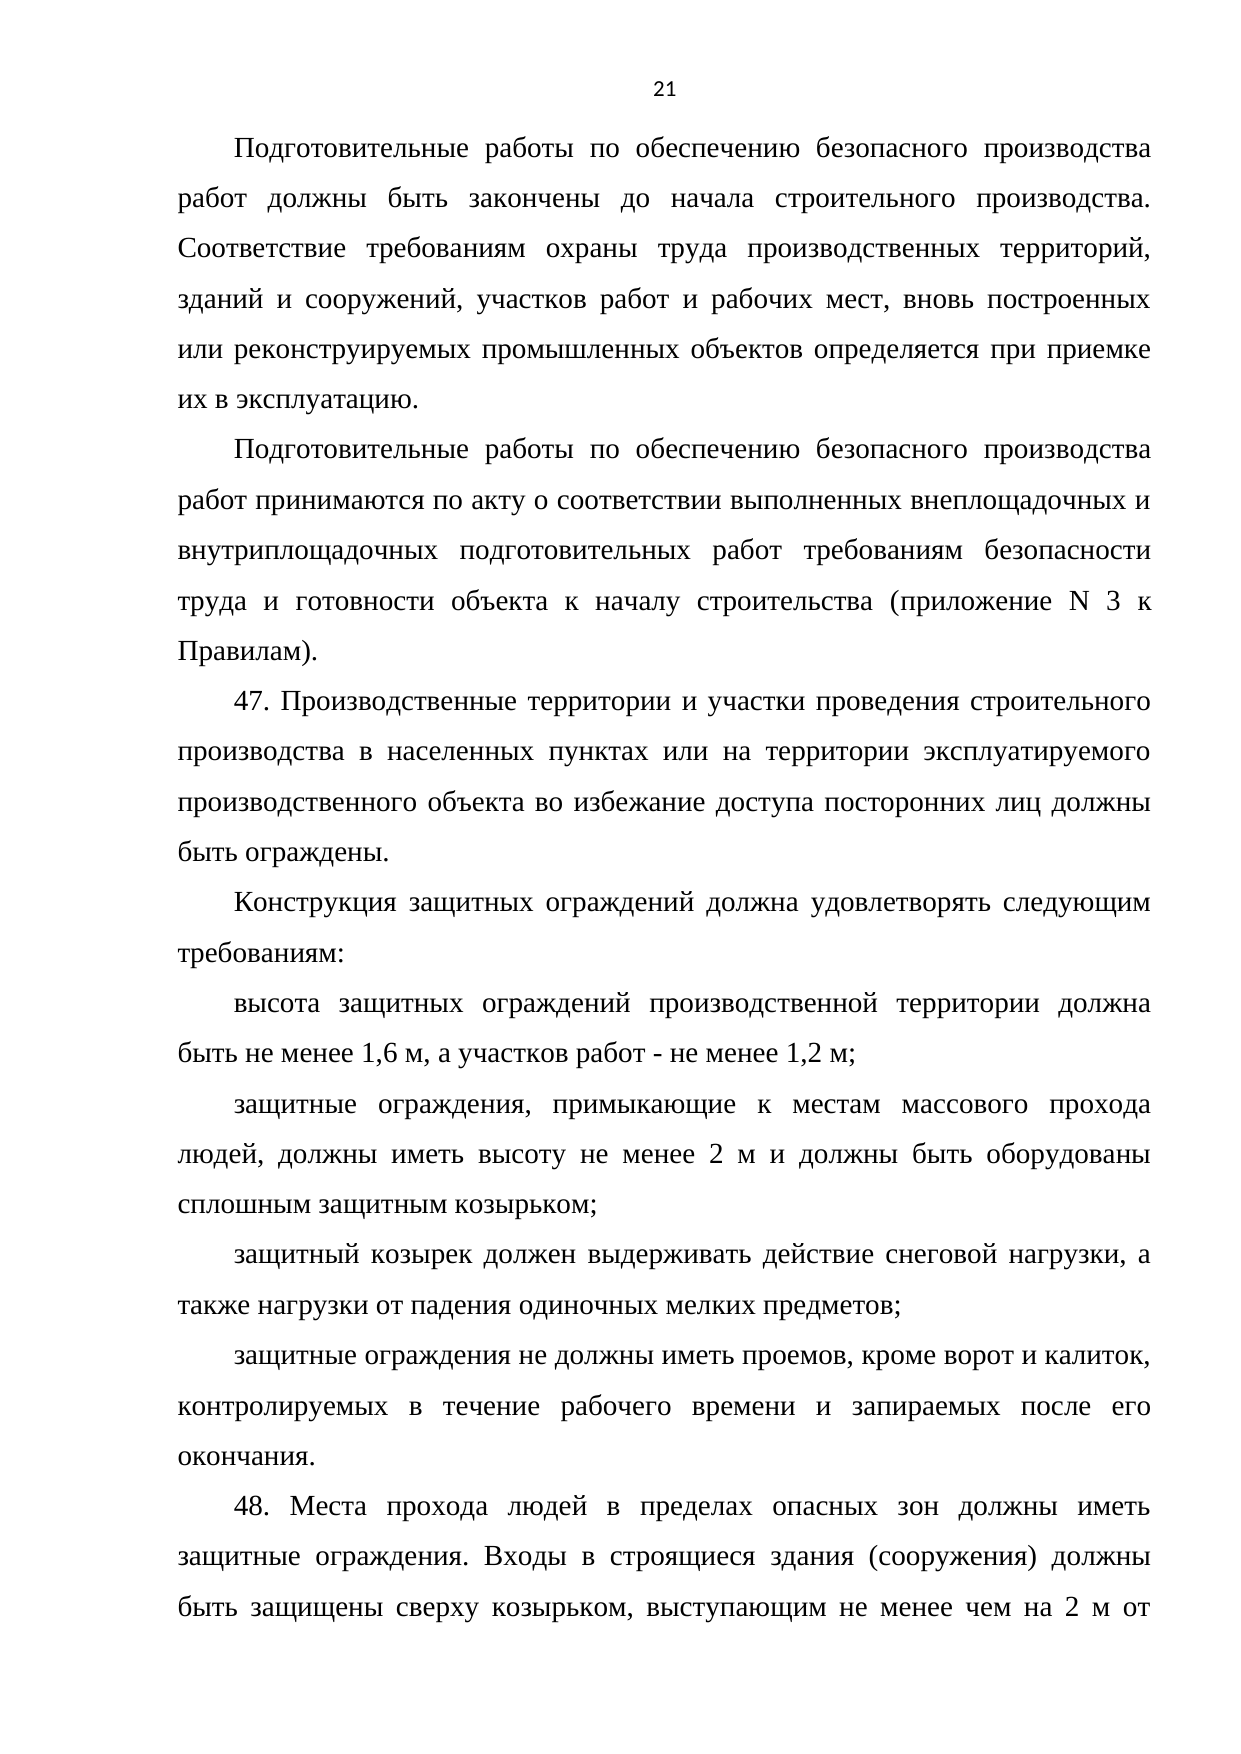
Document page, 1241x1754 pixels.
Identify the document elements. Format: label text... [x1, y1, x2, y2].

text 47. Производственные территории и участки проведения строительного производства в населенных пунктах или на территории эксплуатируемого производственного объекта во избежание доступа посторонних лиц должны быть ограждены. [177, 683, 1152, 868]
text Подготовительные работы по обеспечению безопасного производства работ принимаются по акту о соответствии выполненных внеплощадочных и внутриплощадочных подготовительных работ требованиям безопасности труда и готовности объекта к началу строительства (приложение N 3 к Правилам). [177, 432, 1152, 666]
text Подготовительные работы по обеспечению безопасного производства работ должны быть закончены до начала строительного производства. Соответствие требованиям охраны труда производственных территорий, зданий и сооружений, участков работ и рабочих мест, вновь построенных или реконструируемых промышленных объектов определяется при приемке их в эксплуатацию. [177, 130, 1152, 415]
text защитные ограждения не должны иметь проемов, кроме ворот и калиток, контролируемых в течение рабочего времени и запираемых после его окончания. [177, 1337, 1152, 1471]
text защитный козырек должен выдерживать действие снеговой нагрузки, а также нагрузки от падения одиночных мелких предметов; [177, 1237, 1152, 1321]
text высота защитных ограждений производственной территории должна быть не менее 1,6 м, а участков работ - не менее 1,2 м; [177, 985, 1152, 1069]
text Конструкция защитных ограждений должна удовлетворять следующим требованиям: [177, 884, 1152, 968]
text защитные ограждения, примыкающие к местам массового прохода людей, должны иметь высоту не менее 2 м и должны быть оборудованы сплошным защитным козырьком; [177, 1086, 1152, 1220]
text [177, 1488, 1152, 1622]
